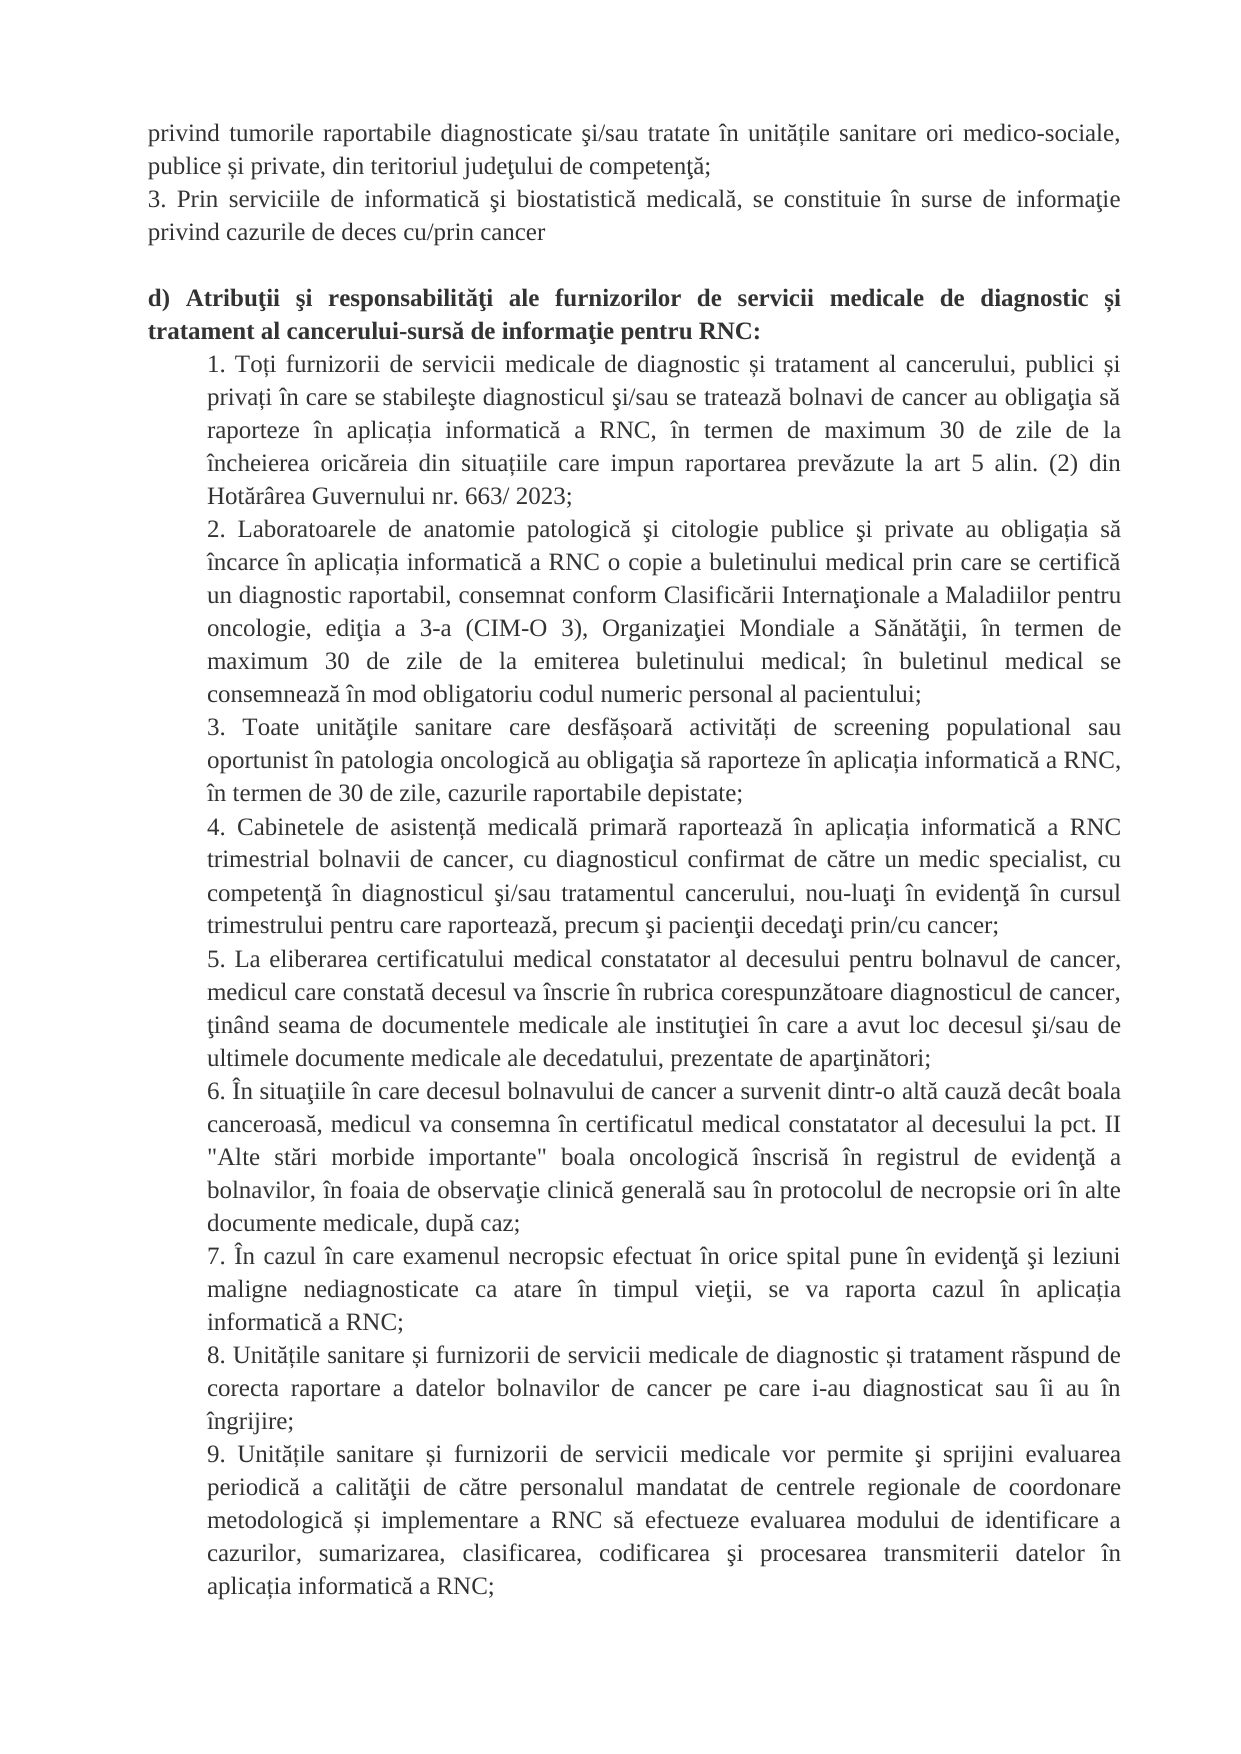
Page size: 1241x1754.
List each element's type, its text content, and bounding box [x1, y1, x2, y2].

text 9. Unitățile sanitare și furnizorii de servicii medicale vor permite şi sprijini evaluarea periodică a calităţii de către personalul mandatat de centrele regionale de coordonare metodologică și implementare a RNC să efectueze evaluarea modului de identificare a cazurilor, sumarizarea, clasificarea, codificarea şi procesarea transmiterii datelor în aplicația informatică a RNC; [207, 1439, 1122, 1600]
text 6. În situaţiile în care decesul bolnavului de cancer a survenit dintr-o altă cauză decât boala canceroasă, medicul va consemna în certificatul medical constatator al decesului la pct. II "Alte stări morbide importante" boala oncologică înscrisă în registrul de evidenţă a bolnavilor, în foaia de observaţie clinică generală sau în protocolul de necropsie ori în alte documente medicale, după caz; [207, 1076, 1122, 1237]
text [148, 118, 1122, 180]
text 7. În cazul în care examenul necropsic efectuat în orice spital pune în evidenţă şi leziuni maligne nediagnosticate ca atare în timpul vieţii, se va raporta cazul în aplicația informatică a RNC; [207, 1241, 1122, 1336]
text 3. Prin serviciile de informatică şi biostatistică medicală, se constituie în surse de informaţie privind cazurile de deces cu/prin cancer [148, 184, 1122, 246]
text 2. Laboratoarele de anatomie patologică şi citologie publice şi private au obligația să încarce în aplicația informatică a RNC o copie a buletinului medical prin care se certifică un diagnostic raportabil, consemnat conform Clasificării Internaţionale a Maladiilor pentru oncologie, ediţia a 3-a (CIM-O 3), Organizaţiei Mondiale a Sănătăţii, în termen de maximum 30 de zile de la emiterea buletinului medical; în buletinul medical se consemnează în mod obligatoriu codul numeric personal al pacientului; [207, 514, 1122, 708]
text 4. Cabinetele de asistență medicală primară raportează în aplicația informatică a RNC trimestrial bolnavii de cancer, cu diagnosticul confirmat de către un medic specialist, cu competenţă în diagnosticul şi/sau tratamentul cancerului, nou-luaţi în evidenţă în cursul trimestrului pentru care raportează, precum şi pacienţii decedaţi prin/cu cancer; [207, 812, 1122, 939]
text 3. Toate unităţile sanitare care desfășoară activități de screening populational sau oportunist în patologia oncologică au obligaţia să raporteze în aplicația informatică a RNC, în termen de 30 de zile, cazurile raportabile depistate; [207, 712, 1122, 807]
text 5. La eliberarea certificatului medical constatator al decesului pentru bolnavul de cancer, medicul care constată decesul va înscrie în rubrica corespunzătoare diagnosticul de cancer, ţinând seama de documentele medicale ale instituţiei în care a avut loc decesul şi/sau de ultimele documente medicale ale decedatului, prezentate de aparţinători; [207, 944, 1122, 1071]
text 8. Unitățile sanitare și furnizorii de servicii medicale de diagnostic și tratament răspund de corecta raportare a datelor bolnavilor de cancer pe care i-au diagnosticat sau îi au în îngrijire; [207, 1340, 1122, 1435]
text d) Atribuţii şi responsabilităţi ale furnizorilor de servicii medicale de diagnostic și tratament al cancerului-sursă de informaţie pentru RNC: [148, 283, 1122, 345]
text 1. Toți furnizorii de servicii medicale de diagnostic și tratament al cancerului, publici și privați în care se stabileşte diagnosticul şi/sau se tratează bolnavi de cancer au obligaţia să raporteze în aplicația informatică a RNC, în termen de maximum 30 de zile de la încheierea oricăreia din situațiile care impun raportarea prevăzute la art 5 alin. (2) din Hotărârea Guvernului nr. 663/ 2023; [207, 349, 1122, 510]
